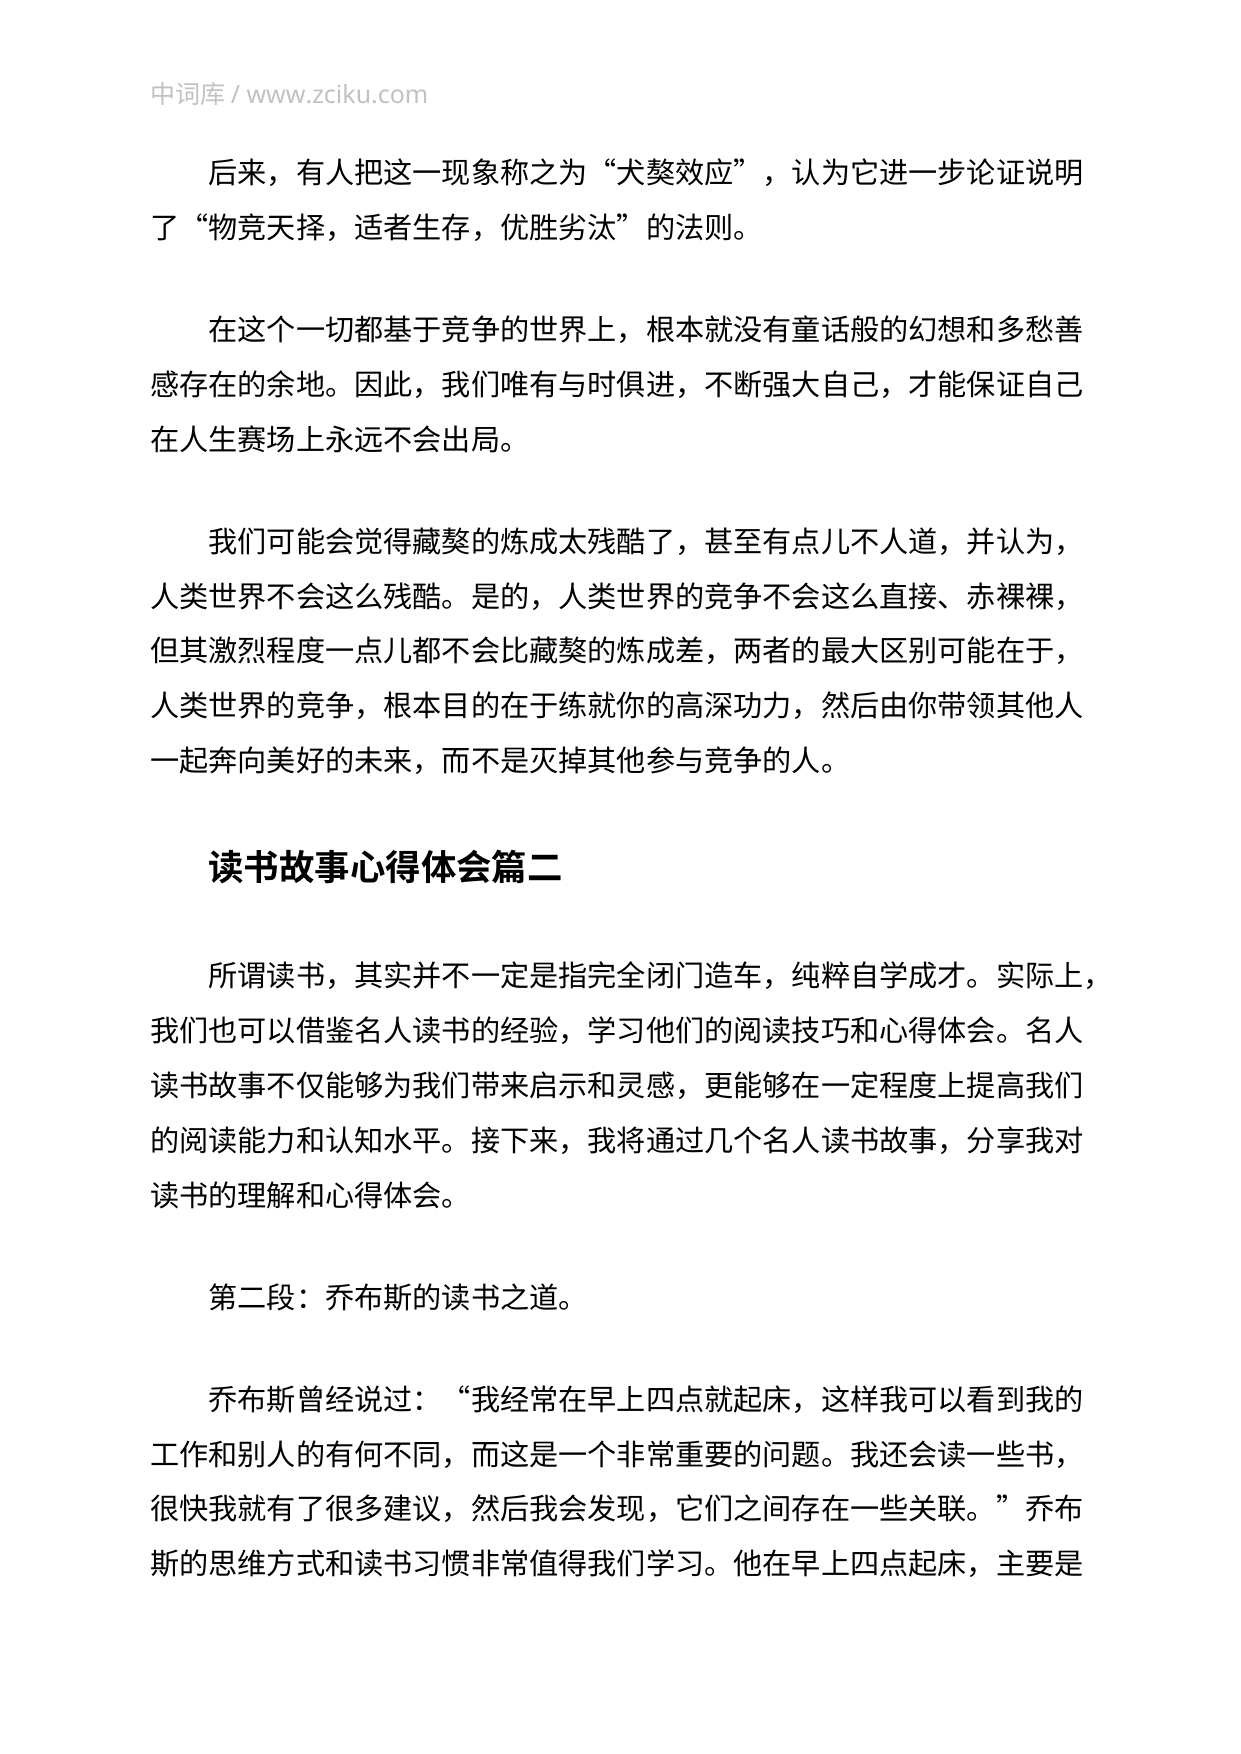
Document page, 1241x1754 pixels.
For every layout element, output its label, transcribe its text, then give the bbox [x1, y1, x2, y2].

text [150, 1376, 1090, 1583]
text 读书故事心得体会篇二 [150, 839, 1090, 891]
text 在这个一切都基于竞争的世界上，根本就没有童话般的幻想和多愁善感存在的余地。因此，我们唯有与时俱进，不断强大自己，才能保证自己在人生赛场上永远不会出局。 [150, 307, 1090, 459]
text 后来，有人把这一现象称之为“犬獒效应”，认为它进一步论证说明了“物竞天择，适者生存，优胜劣汰”的法则。 [150, 150, 1090, 247]
text 所谓读书，其实并不一定是指完全闭门造车，纯粹自学成才。实际上，我们也可以借鉴名人读书的经验，学习他们的阅读技巧和心得体会。名人读书故事不仅能够为我们带来启示和灵感，更能够在一定程度上提高我们的阅读能力和认知水平。接下来，我将通过几个名人读书故事，分享我对读书的理解和心得体会。 [150, 953, 1090, 1215]
text 我们可能会觉得藏獒的炼成太残酷了，甚至有点儿不人道，并认为，人类世界不会这么残酷。是的，人类世界的竞争不会这么直接、赤裸裸，但其激烈程度一点儿都不会比藏獒的炼成差，两者的最大区别可能在于，人类世界的竞争，根本目的在于练就你的高深功力，然后由你带领其他人一起奔向美好的未来，而不是灭掉其他参与竞争的人。 [150, 518, 1090, 780]
text 第二段：乔布斯的读书之道。 [150, 1274, 1090, 1317]
